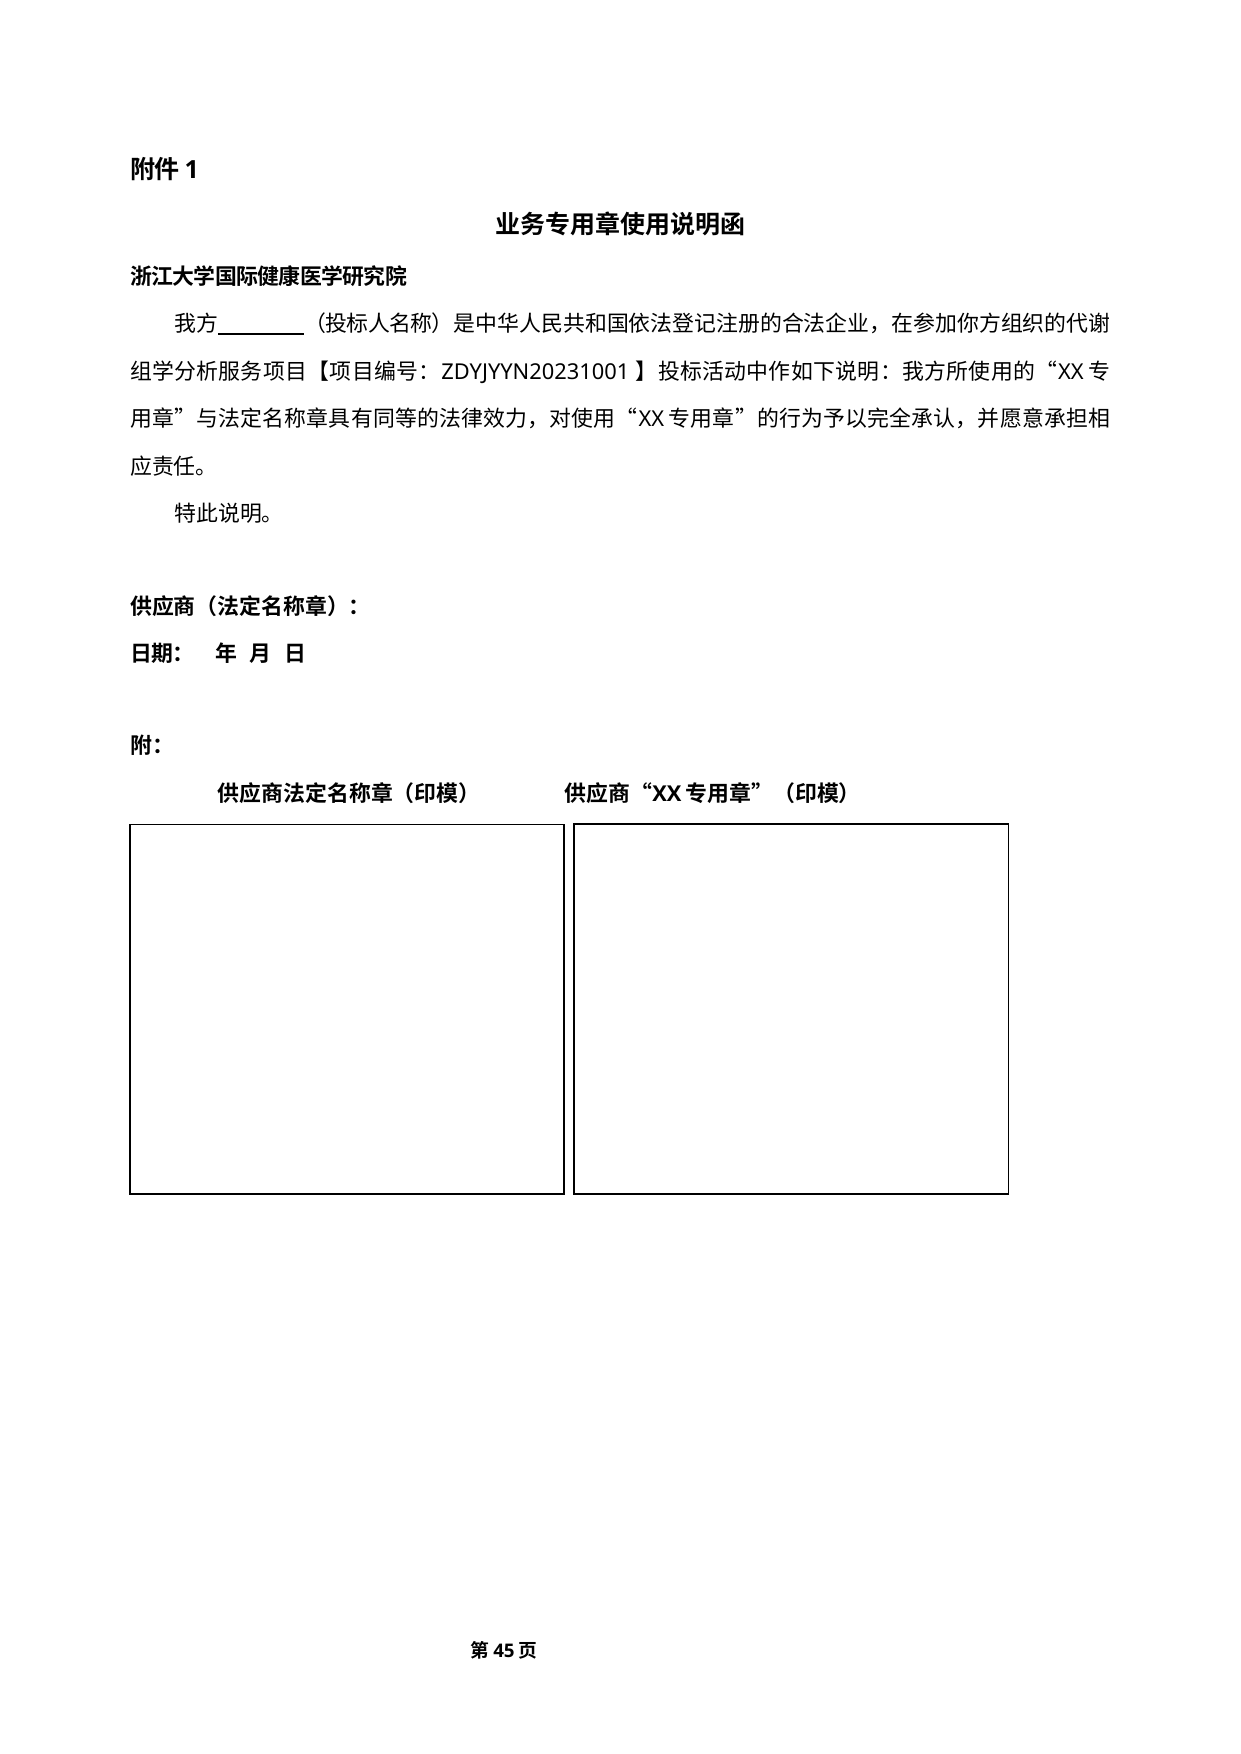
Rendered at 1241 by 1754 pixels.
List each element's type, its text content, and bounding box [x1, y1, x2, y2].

text 我方 （投标人名称）是中华人民共和国依法登记注册的合法企业，在参加你方组织的代谢组学分析服务项目【项目编号：ZDYJYYN20231001 】投标活动中作如下说明：我方所使用的“XX专用章”与法定名称章具有同等的法律效力，对使用“XX专用章”的行为予以完全承认，并愿意承担相应责任。 [130, 306, 1110, 481]
text 浙江大学国际健康医学研究院 [130, 259, 1110, 290]
text 附件1 [130, 150, 1110, 186]
text 特此说明。 [130, 496, 1110, 528]
text 日期： 年 月 日 [130, 636, 1110, 668]
text 供应商法定名称章（印模） 供应商“XX专用章”（印模） [130, 776, 1110, 808]
text 供应商（法定名称章）： [130, 589, 1110, 620]
text 附： [130, 728, 1110, 760]
text 业务专用章使用说明函 [130, 204, 1110, 241]
